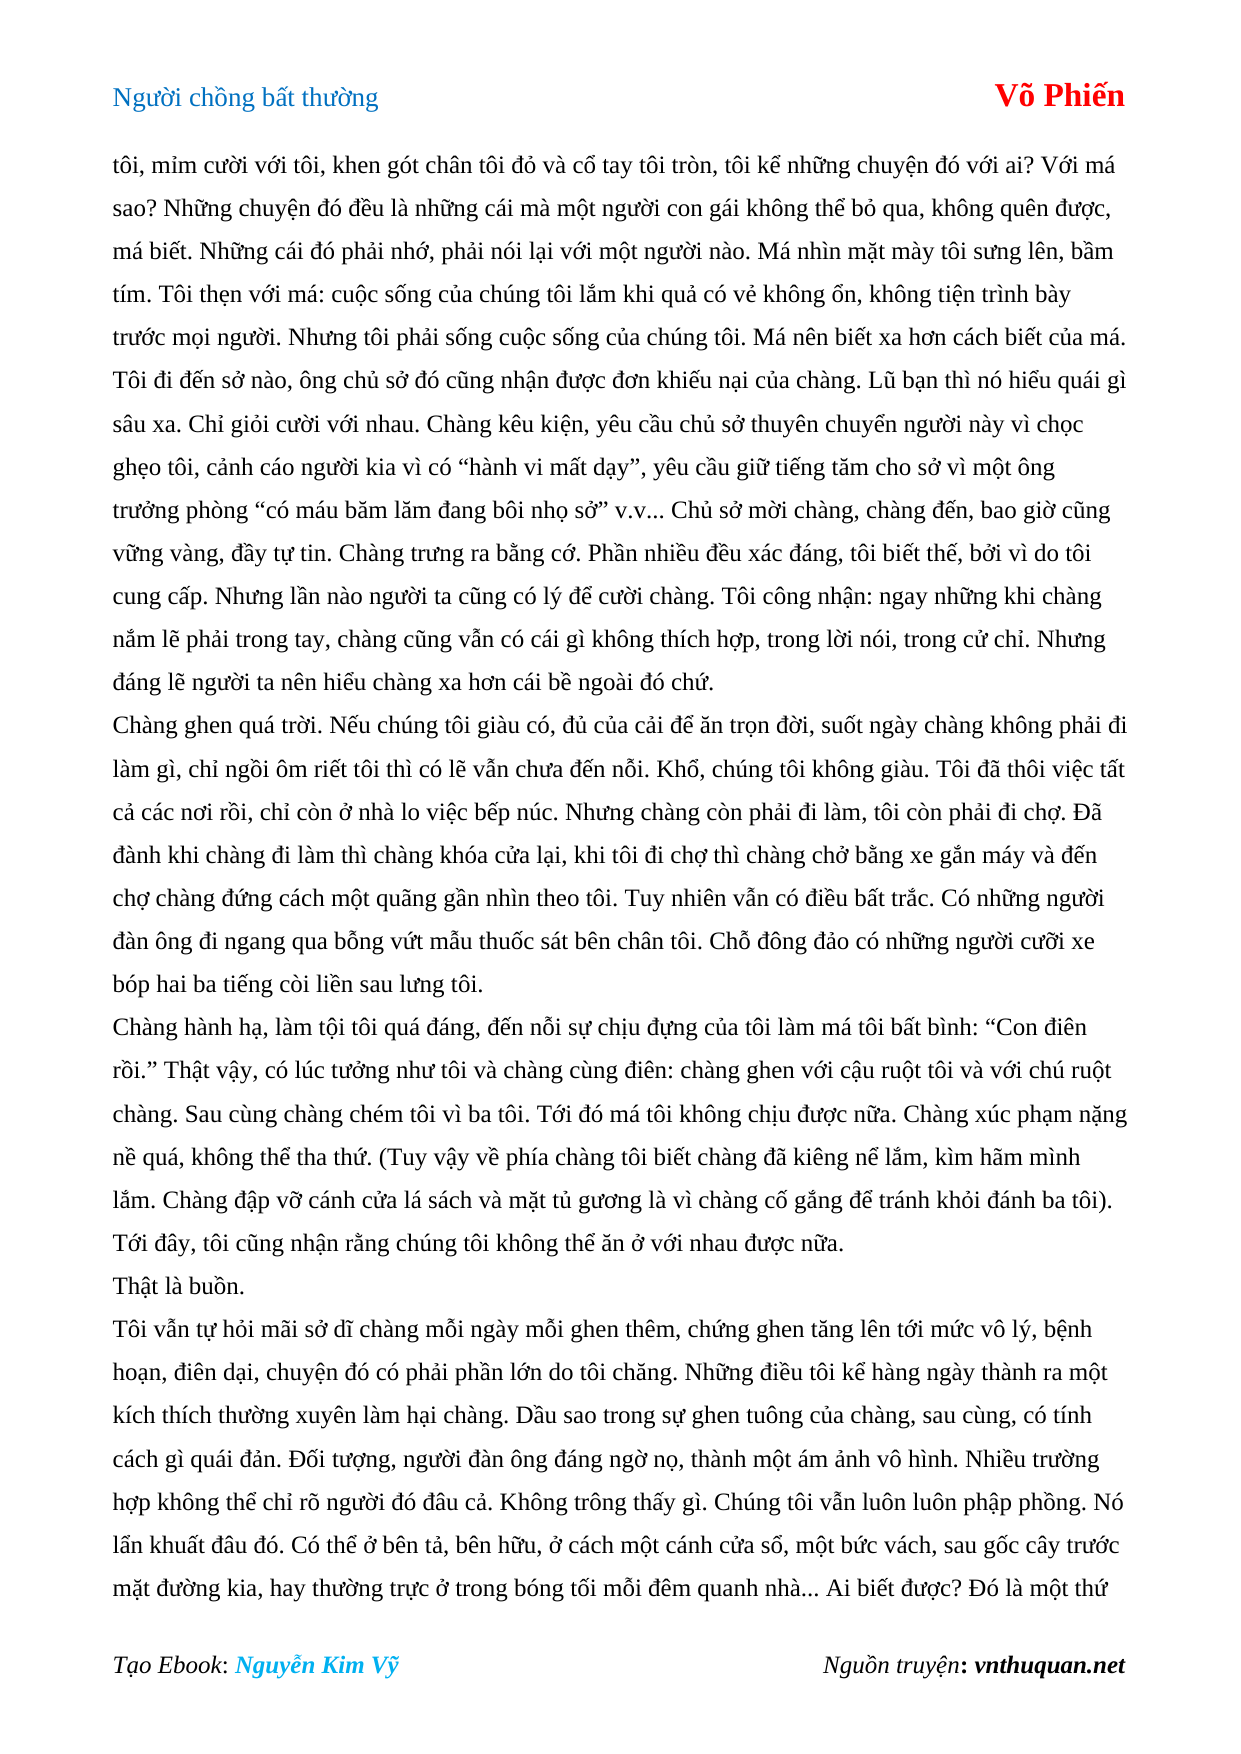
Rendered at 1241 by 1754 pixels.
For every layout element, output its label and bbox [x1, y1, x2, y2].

text [112, 150, 1128, 1602]
